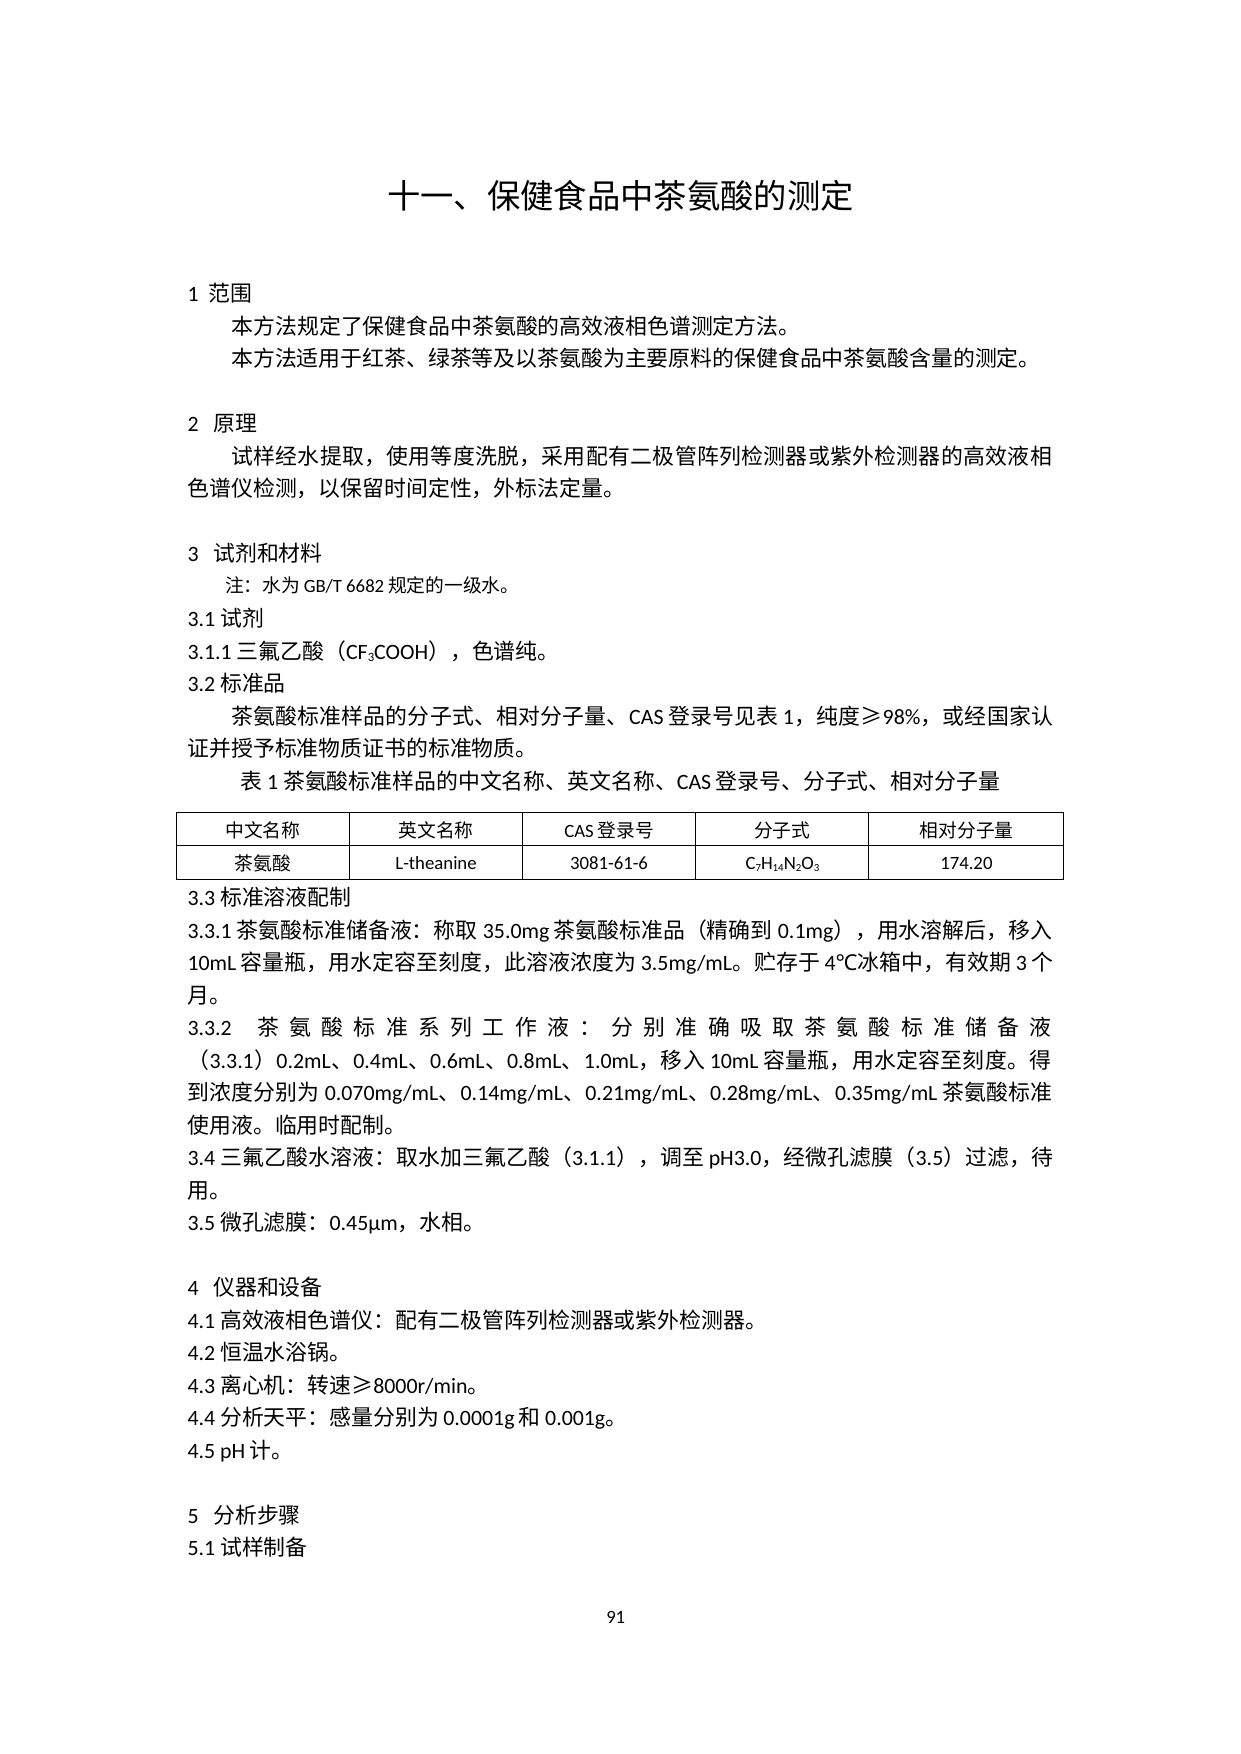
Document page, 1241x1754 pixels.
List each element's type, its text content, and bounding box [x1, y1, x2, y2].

table_cell 茶氨酸 [177, 846, 349, 879]
text 5 分析步骤 [187, 1497, 1053, 1530]
text 3.4 三氟乙酸水溶液：取水加三氟乙酸（3.1.1），调至pH3.0，经微孔滤膜（3.5）过滤，待用。 [187, 1140, 1053, 1205]
text 3.2 标准品 [187, 666, 1053, 698]
text 4.1 高效液相色谱仪：配有二极管阵列检测器或紫外检测器。 [187, 1302, 1053, 1335]
table_header 相对分子量 [869, 813, 1063, 845]
table_cell 3081-61-6 [523, 846, 695, 879]
text 4.4 分析天平：感量分别为0.0001g和0.001g。 [187, 1400, 1053, 1432]
text 3.5 微孔滤膜：0.45µm，水相。 [187, 1205, 1053, 1237]
text 3.3.1 茶氨酸标准储备液：称取35.0mg茶氨酸标准品（精确到0.1mg），用水溶解后，移入10mL容量瓶，用水定容至刻度，此溶液浓度为3.5mg/mL。贮存于4℃冰箱中，有效期3个月。 [187, 912, 1053, 1010]
text 表1 茶氨酸标准样品的中文名称、英文名称、CAS登录号、分子式、相对分子量 [187, 763, 1053, 796]
text 4 仪器和设备 [187, 1270, 1053, 1302]
table_cell C7H14N2O3 [696, 846, 868, 879]
text 3.3.2 茶氨酸标准系列工作液：分别准确吸取茶氨酸标准储备液（3.3.1）0.2mL、0.4mL、0.6mL、0.8mL、1.0mL，移入10mL容量瓶，用水定容至刻度。得到浓度分别为0.070mg/mL、0.14mg/mL、0.21mg/mL、0.28mg/mL、0.35mg/mL茶氨酸标准使用液。临用时配制。 [187, 1010, 1053, 1140]
table_cell L-theanine [350, 846, 522, 879]
text 本方法适用于红茶、绿茶等及以茶氨酸为主要原料的保健食品中茶氨酸含量的测定。 [187, 341, 1053, 373]
table_header CAS登录号 [523, 813, 695, 845]
text 4.5 pH计。 [187, 1432, 1053, 1465]
text 1 范围 [187, 276, 1053, 308]
table_header 中文名称 [177, 813, 349, 845]
text 4.2 恒温水浴锅。 [187, 1335, 1053, 1367]
text 3 试剂和材料 [187, 536, 1053, 568]
text 本方法规定了保健食品中茶氨酸的高效液相色谱测定方法。 [187, 308, 1053, 341]
table_cell 174.20 [869, 846, 1063, 879]
text 茶氨酸标准样品的分子式、相对分子量、CAS登录号见表1，纯度≥98%，或经国家认证并授予标准物质证书的标准物质。 [187, 698, 1053, 763]
table_header 英文名称 [350, 813, 522, 845]
text 注：水为GB/T 6682规定的一级水。 [187, 568, 1053, 601]
text 4.3 离心机：转速≥8000r/min。 [187, 1367, 1053, 1400]
text 3.3 标准溶液配制 [187, 880, 1053, 912]
text 3.1.1 三氟乙酸（CF3COOH），色谱纯。 [187, 633, 1053, 666]
text 2 原理 [187, 406, 1053, 438]
text 试样经水提取，使用等度洗脱，采用配有二极管阵列检测器或紫外检测器的高效液相色谱仪检测，以保留时间定性，外标法定量。 [187, 438, 1053, 503]
table_header 分子式 [696, 813, 868, 845]
text 3.1 试剂 [187, 601, 1053, 633]
text 十一、保健食品中茶氨酸的测定 [187, 162, 1053, 227]
text 5.1 试样制备 [187, 1530, 1053, 1562]
